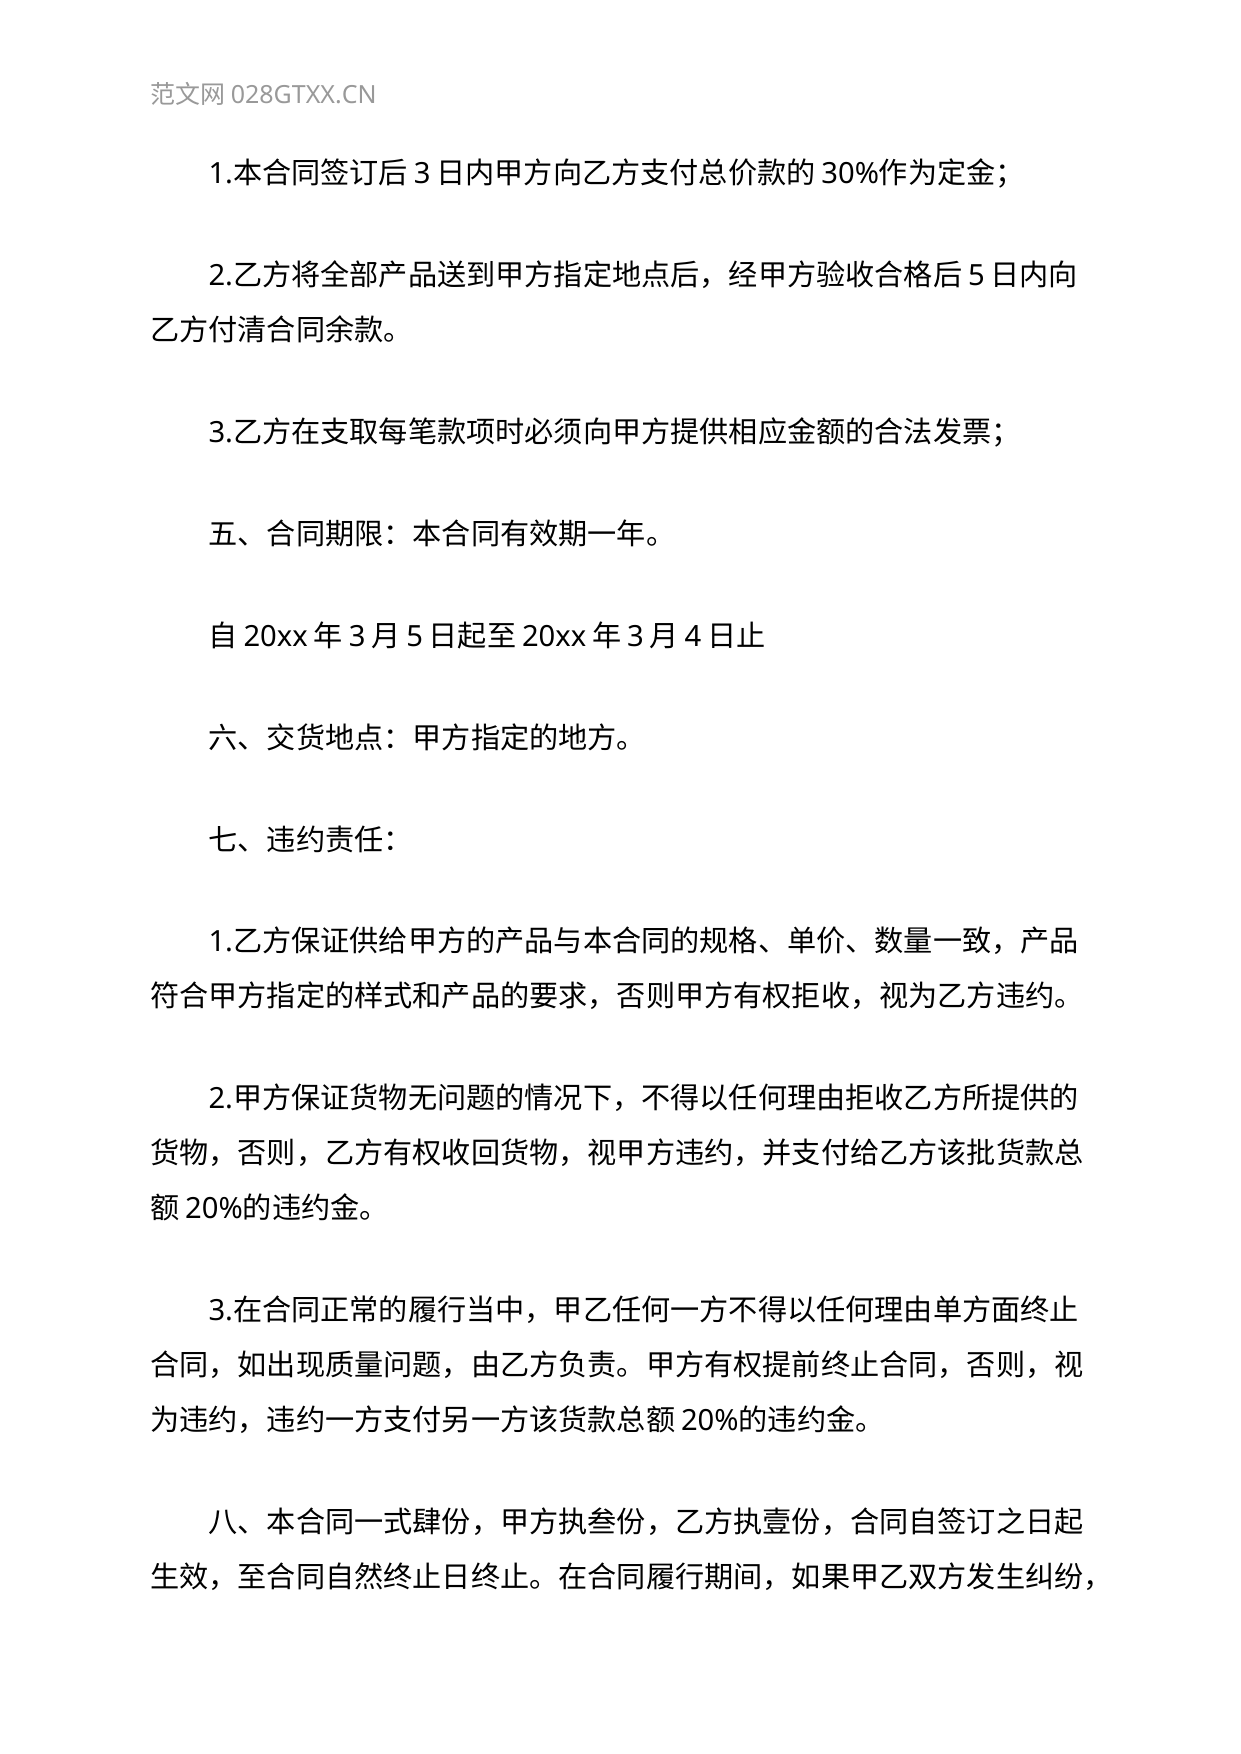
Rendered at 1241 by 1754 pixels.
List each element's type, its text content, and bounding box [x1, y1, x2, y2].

text 2.乙方将全部产品送到甲方指定地点后，经甲方验收合格后5日内向乙方付清合同余款。 [150, 252, 1090, 349]
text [150, 1498, 1090, 1596]
text 七、违约责任： [150, 816, 1090, 858]
text 六、交货地点：甲方指定的地方。 [150, 714, 1090, 757]
text 五、合同期限：本合同有效期一年。 [150, 511, 1090, 553]
text 1.本合同签订后3日内甲方向乙方支付总价款的30%作为定金； [150, 150, 1090, 192]
text 3.乙方在支取每笔款项时必须向甲方提供相应金额的合法发票； [150, 409, 1090, 451]
text 自20xx年3月5日起至20xx年3月4日止 [150, 612, 1090, 655]
text 2.甲方保证货物无问题的情况下，不得以任何理由拒收乙方所提供的货物，否则，乙方有权收回货物，视甲方违约，并支付给乙方该批货款总额20%的违约金。 [150, 1075, 1090, 1227]
text 3.在合同正常的履行当中，甲乙任何一方不得以任何理由单方面终止合同，如出现质量问题，由乙方负责。甲方有权提前终止合同，否则，视为违约，违约一方支付另一方该货款总额20%的违约金。 [150, 1287, 1090, 1439]
text 1.乙方保证供给甲方的产品与本合同的规格、单价、数量一致，产品符合甲方指定的样式和产品的要求，否则甲方有权拒收，视为乙方违约。 [150, 918, 1090, 1015]
